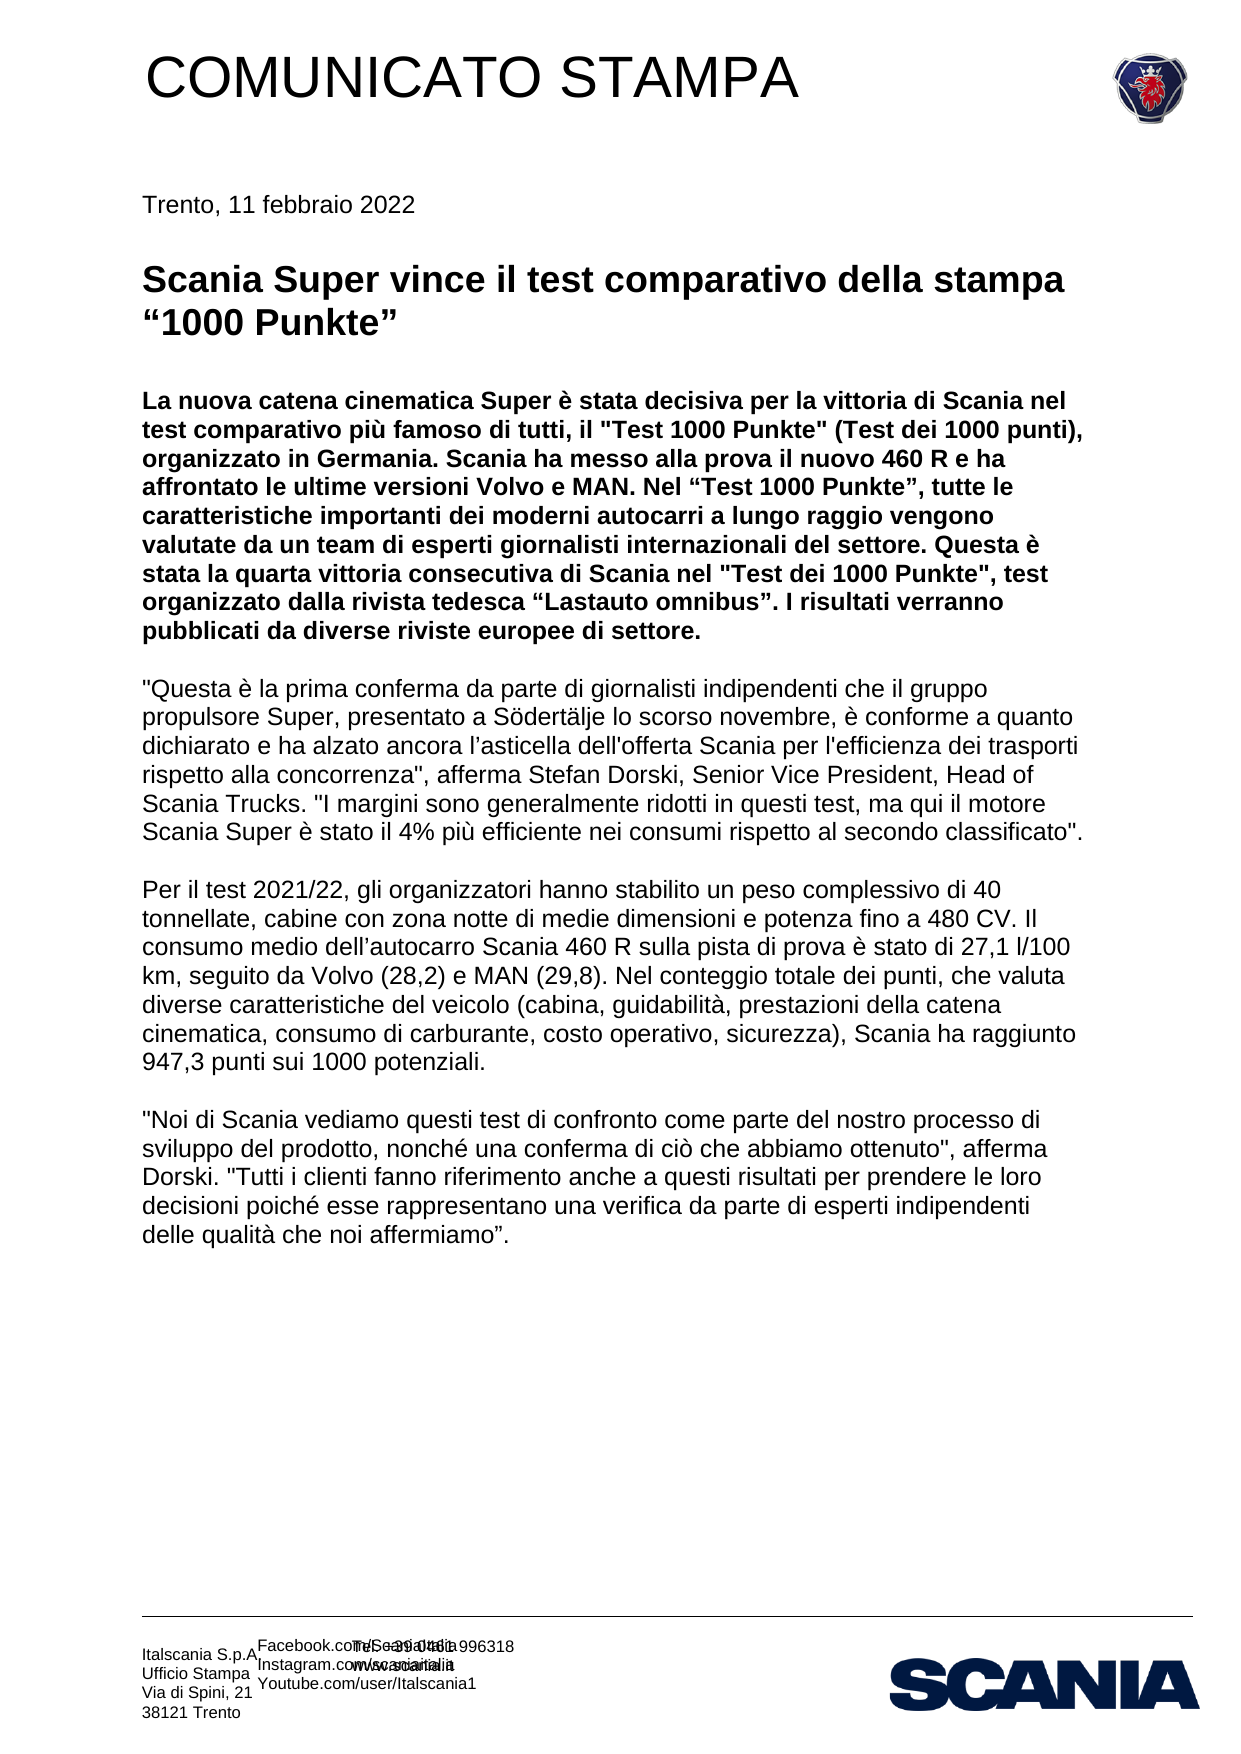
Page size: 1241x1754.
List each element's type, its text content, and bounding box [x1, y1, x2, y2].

text Trento, 11 febbraio 2022 [142, 189, 1087, 218]
text "Questa è la prima conferma da parte di giornalisti indipendenti che il gruppo propulsore Super, presentato a Södertälje lo scorso novembre, è conforme a quanto dichiarato e ha alzato ancora l’asticella dell'offerta Scania per l'efficienza dei trasporti rispetto alla concorrenza", afferma Stefan Dorski, Senior Vice President, Head of Scania Trucks. "I margini sono generalmente ridotti in questi test, ma qui il motore Scania Super è stato il 4% più efficiente nei consumi rispetto al secondo classificato". [142, 674, 1087, 846]
text Scania Super vince il test comparativo della stampa “1000 Punkte” [142, 257, 1087, 343]
picture [1112, 53, 1188, 124]
picture [889, 1658, 1200, 1711]
text La nuova catena cinematica Super è stata decisiva per la vittoria di Scania nel test comparativo più famoso di tutti, il "Test 1000 Punkte" (Test dei 1000 punti), organizzato in Germania. Scania ha messo alla prova il nuovo 460 R e ha affrontato le ultime versioni Volvo e MAN. Nel “Test 1000 Punkte”, tutte le caratteristiche importanti dei moderni autocarri a lungo raggio vengono valutate da un team di esperti giornalisti internazionali del settore. Questa è stata la quarta vittoria consecutiva di Scania nel "Test dei 1000 Punkte", test organizzato dalla rivista tedesca “Lastauto omnibus”. I risultati verranno pubblicati da diverse riviste europee di settore. [142, 386, 1087, 645]
text "Noi di Scania vediamo questi test di confronto come parte del nostro processo di sviluppo del prodotto, nonché una conferma di ciò che abbiamo ottenuto", afferma Dorski. "Tutti i clienti fanno riferimento anche a questi risultati per prendere le loro decisioni poiché esse rappresentano una verifica da parte di esperti indipendenti delle qualità che noi affermiamo”. [142, 1105, 1087, 1249]
text Per il test 2021/22, gli organizzatori hanno stabilito un peso complessivo di 40 tonnellate, cabine con zona notte di medie dimensioni e potenza fino a 480 CV. Il consumo medio dell’autocarro Scania 460 R sulla pista di prova è stato di 27,1 l/100 km, seguito da Volvo (28,2) e MAN (29,8). Nel conteggio totale dei punti, che valuta diverse caratteristiche del veicolo (cabina, guidabilità, prestazioni della catena cinematica, consumo di carburante, costo operativo, sicurezza), Scania ha raggiunto 947,3 punti sui 1000 potenziali. [142, 875, 1087, 1076]
